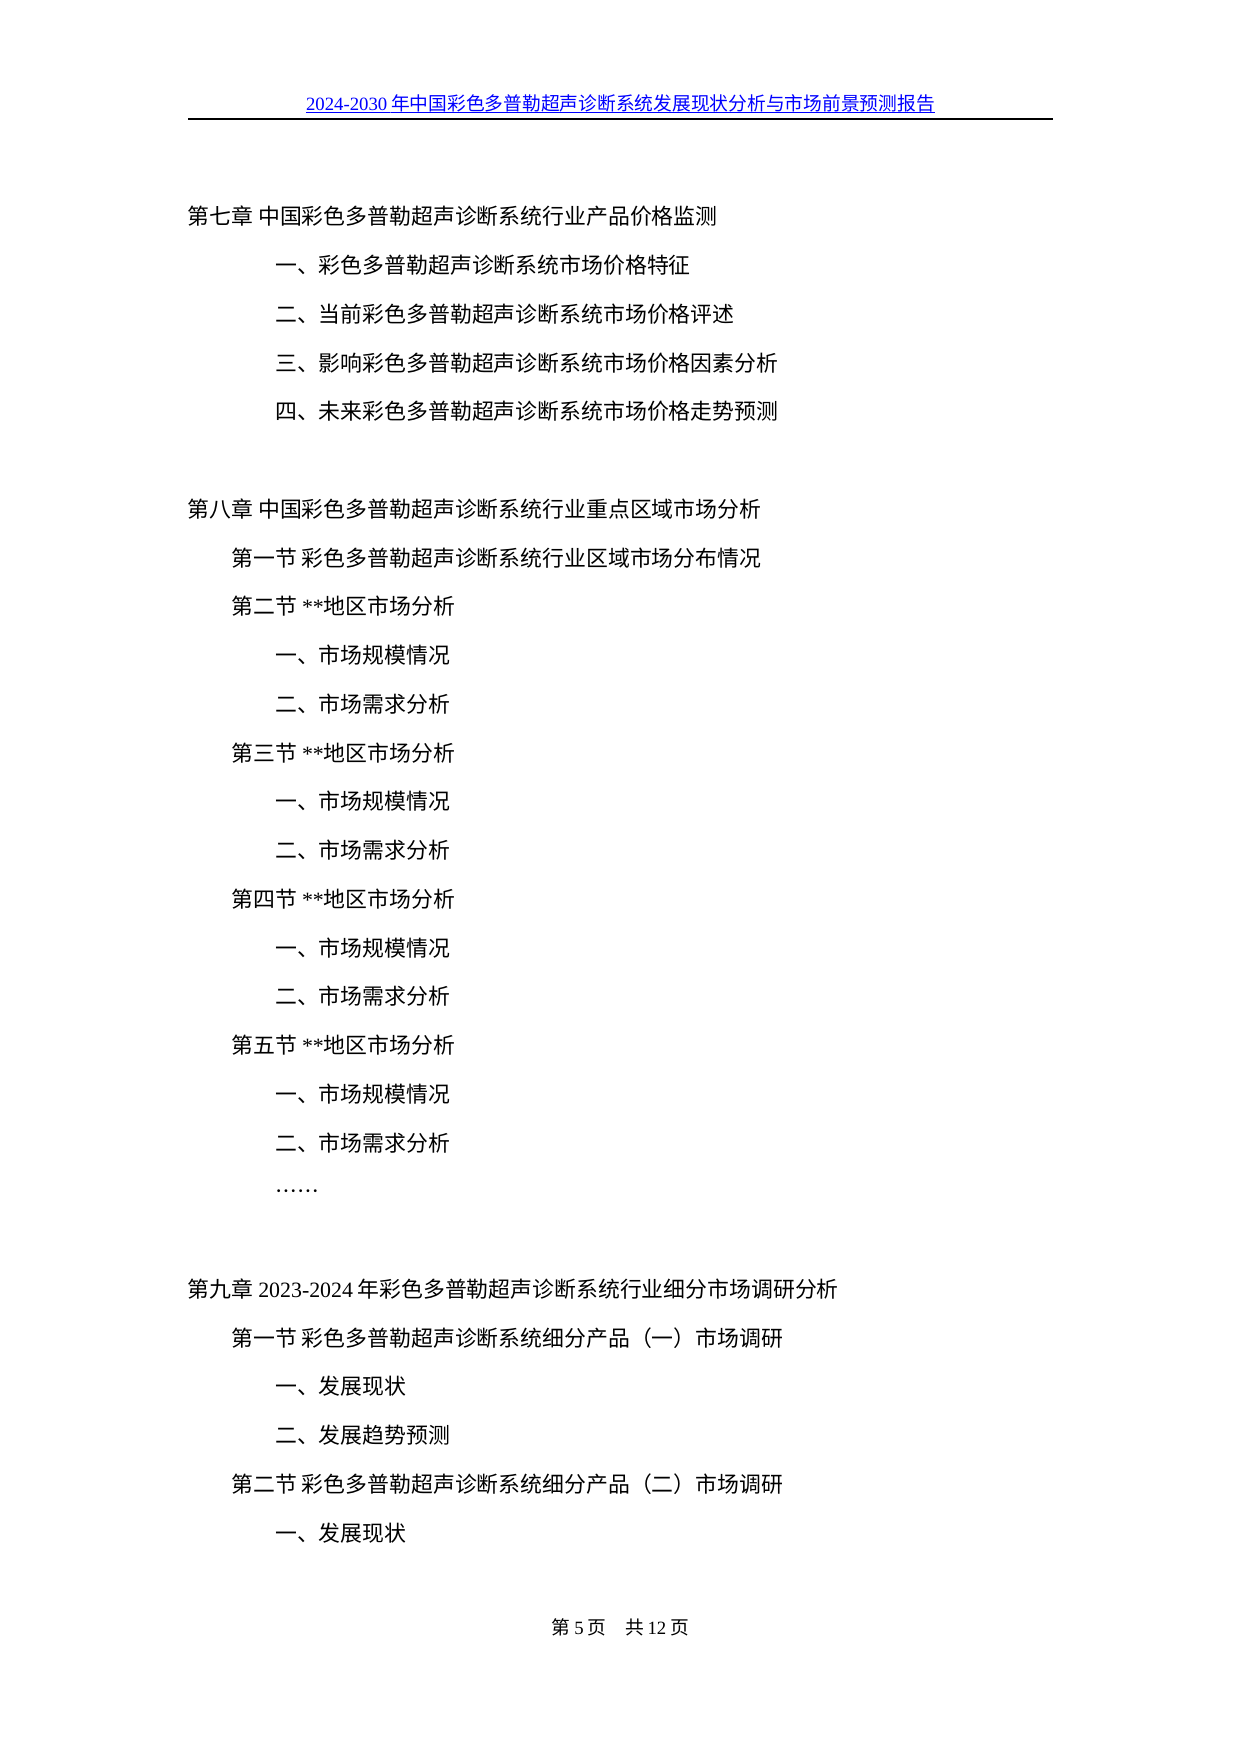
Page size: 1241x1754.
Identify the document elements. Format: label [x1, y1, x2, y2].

text [187, 150, 1053, 1548]
